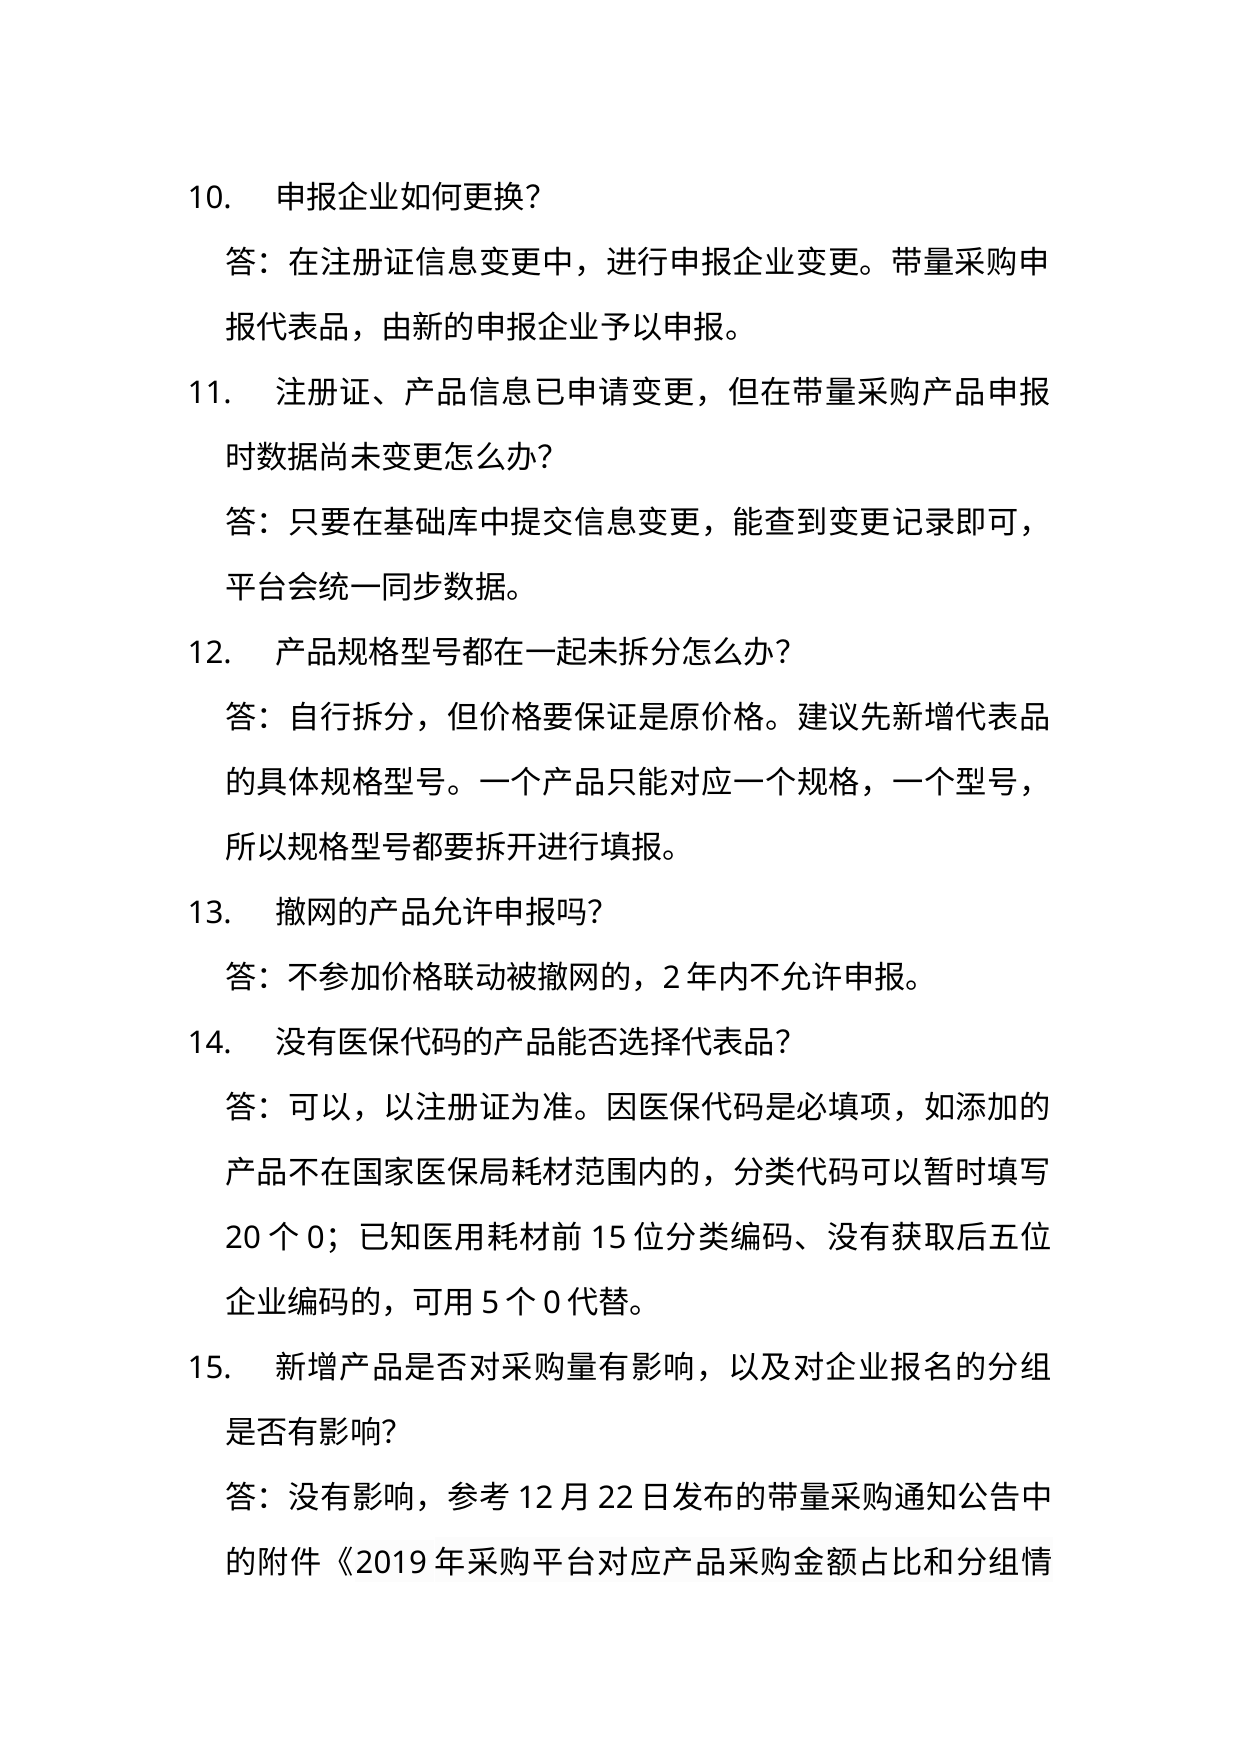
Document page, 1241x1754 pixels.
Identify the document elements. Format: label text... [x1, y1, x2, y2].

list 答：可以，以注册证为准。因医保代码是必填项，如添加的产品不在国家医保局耗材范围内的，分类代码可以暂时填写20个0；已知医用耗材前15位分类编码、没有获取后五位企业编码的，可用5个0代替。 [225, 1072, 1053, 1332]
list 答：在注册证信息变更中，进行申报企业变更。带量采购申报代表品，由新的申报企业予以申报。 [225, 227, 1053, 357]
list 答：只要在基础库中提交信息变更，能查到变更记录即可，平台会统一同步数据。 [225, 487, 1053, 617]
list 产品规格型号都在一起未拆分怎么办？ [187, 617, 1053, 682]
list 没有医保代码的产品能否选择代表品？ [187, 1007, 1053, 1072]
list 答：不参加价格联动被撤网的，2年内不允许申报。 [225, 942, 1053, 1007]
list 注册证、产品信息已申请变更，但在带量采购产品申报时数据尚未变更怎么办？ [187, 357, 1053, 487]
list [225, 1462, 1053, 1592]
list 新增产品是否对采购量有影响，以及对企业报名的分组是否有影响？ [187, 1332, 1053, 1462]
list 申报企业如何更换？ [187, 162, 1053, 227]
list 撤网的产品允许申报吗？ [187, 877, 1053, 942]
list 答：自行拆分，但价格要保证是原价格。建议先新增代表品的具体规格型号。一个产品只能对应一个规格，一个型号，所以规格型号都要拆开进行填报。 [225, 682, 1053, 877]
